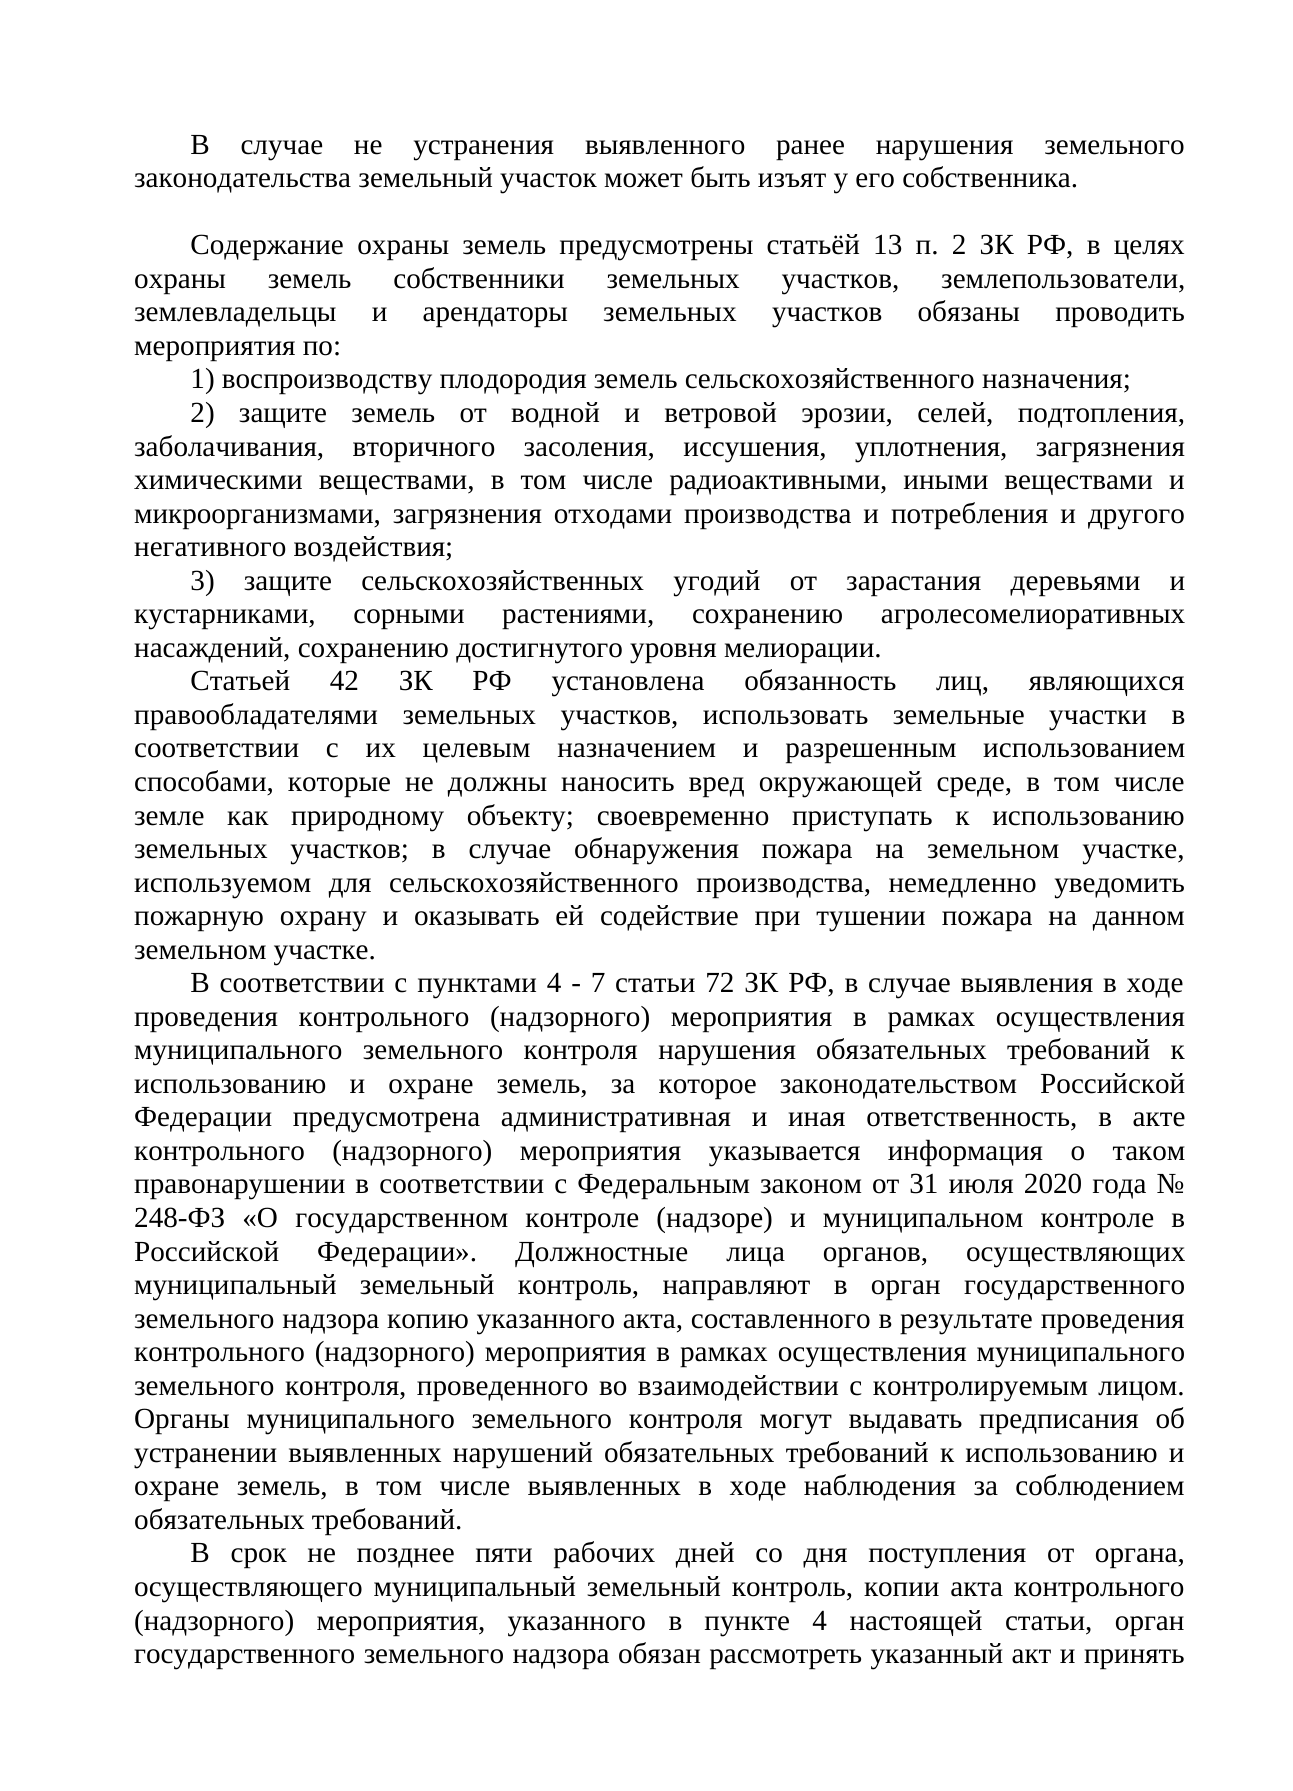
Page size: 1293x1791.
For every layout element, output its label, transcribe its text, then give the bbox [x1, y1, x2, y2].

text Содержание охраны земель предусмотрены статьёй 13 п. 2 ЗК РФ, в целях охраны земель собственники земельных участков, землепользователи, землевладельцы и арендаторы земельных участков обязаны проводить мероприятия по: [134, 227, 1186, 362]
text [134, 1536, 1186, 1670]
text В соответствии с пунктами 4 - 7 статьи 72 ЗК РФ, в случае выявления в ходе проведения контрольного (надзорного) мероприятия в рамках осуществления муниципального земельного контроля нарушения обязательных требований к использованию и охране земель, за которое законодательством Российской Федерации предусмотрена административная и иная ответственность, в акте контрольного (надзорного) мероприятия указывается информация о таком правонарушении в соответствии с Федеральным законом от 31 июля 2020 года № 248-ФЗ «О государственном контроле (надзоре) и муниципальном контроле в Российской Федерации». Должностные лица органов, осуществляющих муниципальный земельный контроль, направляют в орган государственного земельного надзора копию указанного акта, составленного в результате проведения контрольного (надзорного) мероприятия в рамках осуществления муниципального земельного контроля, проведенного во взаимодействии с контролируемым лицом. Органы муниципального земельного контроля могут выдавать предписания об устранении выявленных нарушений обязательных требований к использованию и охране земель, в том числе выявленных в ходе наблюдения за соблюдением обязательных требований. [134, 965, 1186, 1536]
text 3) защите сельскохозяйственных угодий от зарастания деревьями и кустарниками, сорными растениями, сохранению агролесомелиоративных насаждений, сохранению достигнутого уровня мелиорации. [134, 563, 1186, 663]
text Статьей 42 ЗК РФ установлена обязанность лиц, являющихся правообладателями земельных участков, использовать земельные участки в соответствии с их целевым назначением и разрешенным использованием способами, которые не должны наносить вред окружающей среде, в том числе земле как природному объекту; своевременно приступать к использованию земельных участков; в случае обнаружения пожара на земельном участке, используемом для сельскохозяйственного производства, немедленно уведомить пожарную охрану и оказывать ей содействие при тушении пожара на данном земельном участке. [134, 663, 1186, 965]
text 2) защите земель от водной и ветровой эрозии, селей, подтопления, заболачивания, вторичного засоления, иссушения, уплотнения, загрязнения химическими веществами, в том числе радиоактивными, иными веществами и микроорганизмами, загрязнения отходами производства и потребления и другого негативного воздействия; [134, 395, 1186, 563]
text 1) воспроизводству плодородия земель сельскохозяйственного назначения; [134, 362, 1186, 395]
text В случае не устранения выявленного ранее нарушения земельного законодательства земельный участок может быть изъят у его собственника. [134, 127, 1186, 194]
